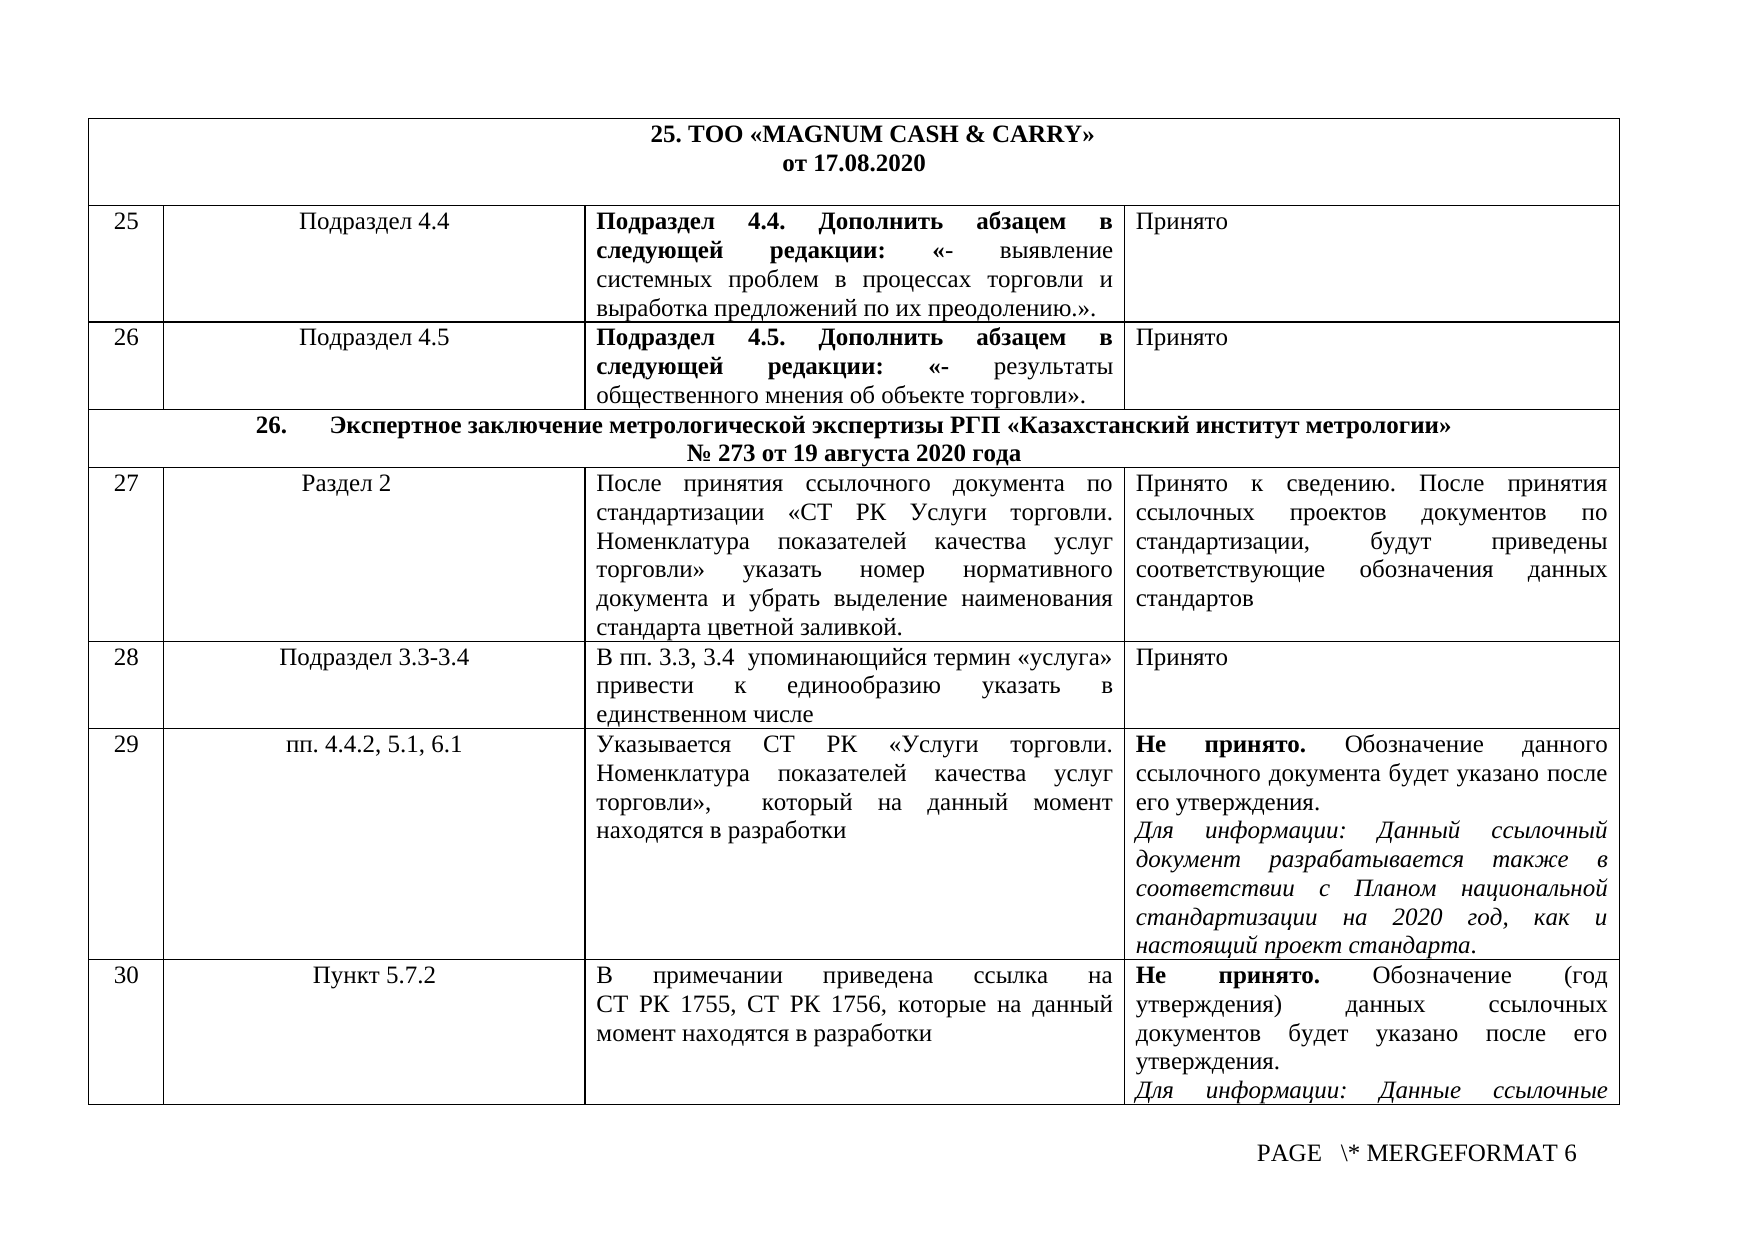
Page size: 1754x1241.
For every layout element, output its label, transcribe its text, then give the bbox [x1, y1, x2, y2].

table_cell Раздел 2 [164, 468, 584, 641]
table_cell Подраздел 4.5 [164, 323, 584, 409]
table_cell Экспертное заключение метрологической экспертизы РГП «Казахстанский институт метрологии» № 273 от 19 августа 2020 года [89, 410, 1619, 467]
table_cell 30 [89, 960, 163, 1104]
table_cell Пункт 5.7.2 [164, 960, 584, 1104]
table_cell Подраздел 4.5. Дополнить абзацем в следующей редакции: «- результаты общественного мнения об объекте торговли». [586, 323, 1124, 409]
table_cell Подраздел 3.3-3.4 [164, 642, 584, 728]
table_cell Принято [1125, 642, 1619, 728]
table_cell 27 [89, 468, 163, 641]
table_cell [1125, 960, 1619, 1104]
table_cell Принято [1125, 206, 1619, 321]
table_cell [586, 960, 1124, 1104]
table_cell Указывается СТ РК «Услуги торговли. Номенклатура показателей качества услуг торговли», который на данный момент находятся в разработки [586, 729, 1124, 959]
table_cell После принятия ссылочного документа по стандартизации «СТ РК Услуги торговли. Номенклатура показателей качества услуг торговли» указать номер нормативного документа и убрать выделение наименования стандарта цветной заливкой. [586, 468, 1124, 641]
table_cell 25 [89, 206, 163, 321]
table_cell Подраздел 4.4 [164, 206, 584, 321]
table_cell пп. 4.4.2, 5.1, 6.1 [164, 729, 584, 959]
table_cell 29 [89, 729, 163, 959]
table_cell 26 [89, 323, 163, 409]
table_cell В пп. 3.3, 3.4 упоминающийся термин «услуга» привести к единообразию указать в единственном числе [586, 642, 1124, 728]
table_cell Не принято. Обозначение данного ссылочного документа будет указано после его утверждения. Для информации: Данный ссылочный документ разрабатывается также в соответствии с Планом национальной стандартизации на 2020 год, как и настоящий проект стандарта. [1125, 729, 1619, 959]
table_cell ТОО «МAGNUM CASH & CARRY» от 17.08.2020 [89, 119, 1619, 205]
table_cell Принято [1125, 323, 1619, 409]
table_cell Подраздел 4.4. Дополнить абзацем в следующей редакции: «- выявление системных проблем в процессах торговли и выработка предложений по их преодолению.». [586, 206, 1124, 321]
table_cell 28 [89, 642, 163, 728]
table_cell Принято к сведению. После принятия ссылочных проектов документов по стандартизации, будут приведены соответствующие обозначения данных стандартов [1125, 468, 1619, 641]
